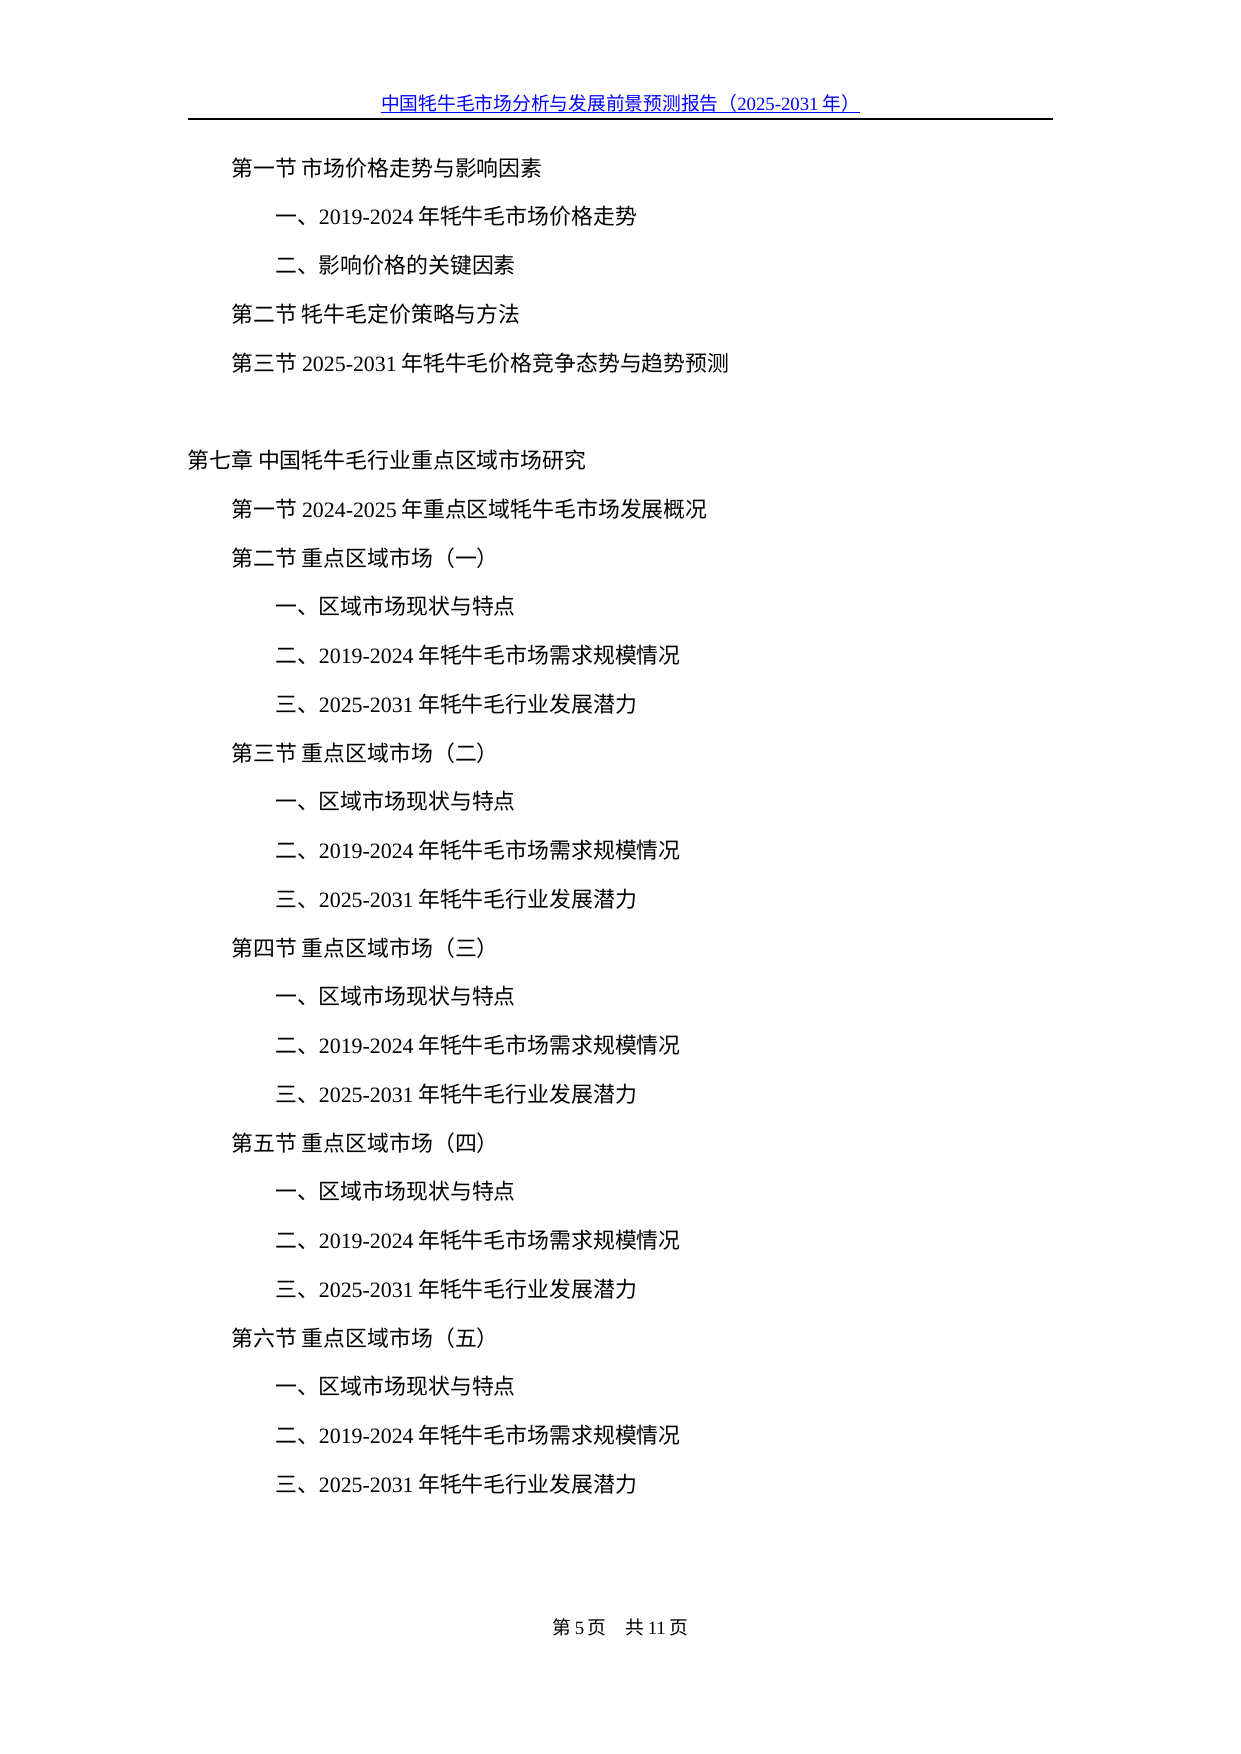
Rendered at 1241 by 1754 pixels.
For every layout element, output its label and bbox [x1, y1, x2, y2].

text [187, 150, 1053, 1499]
